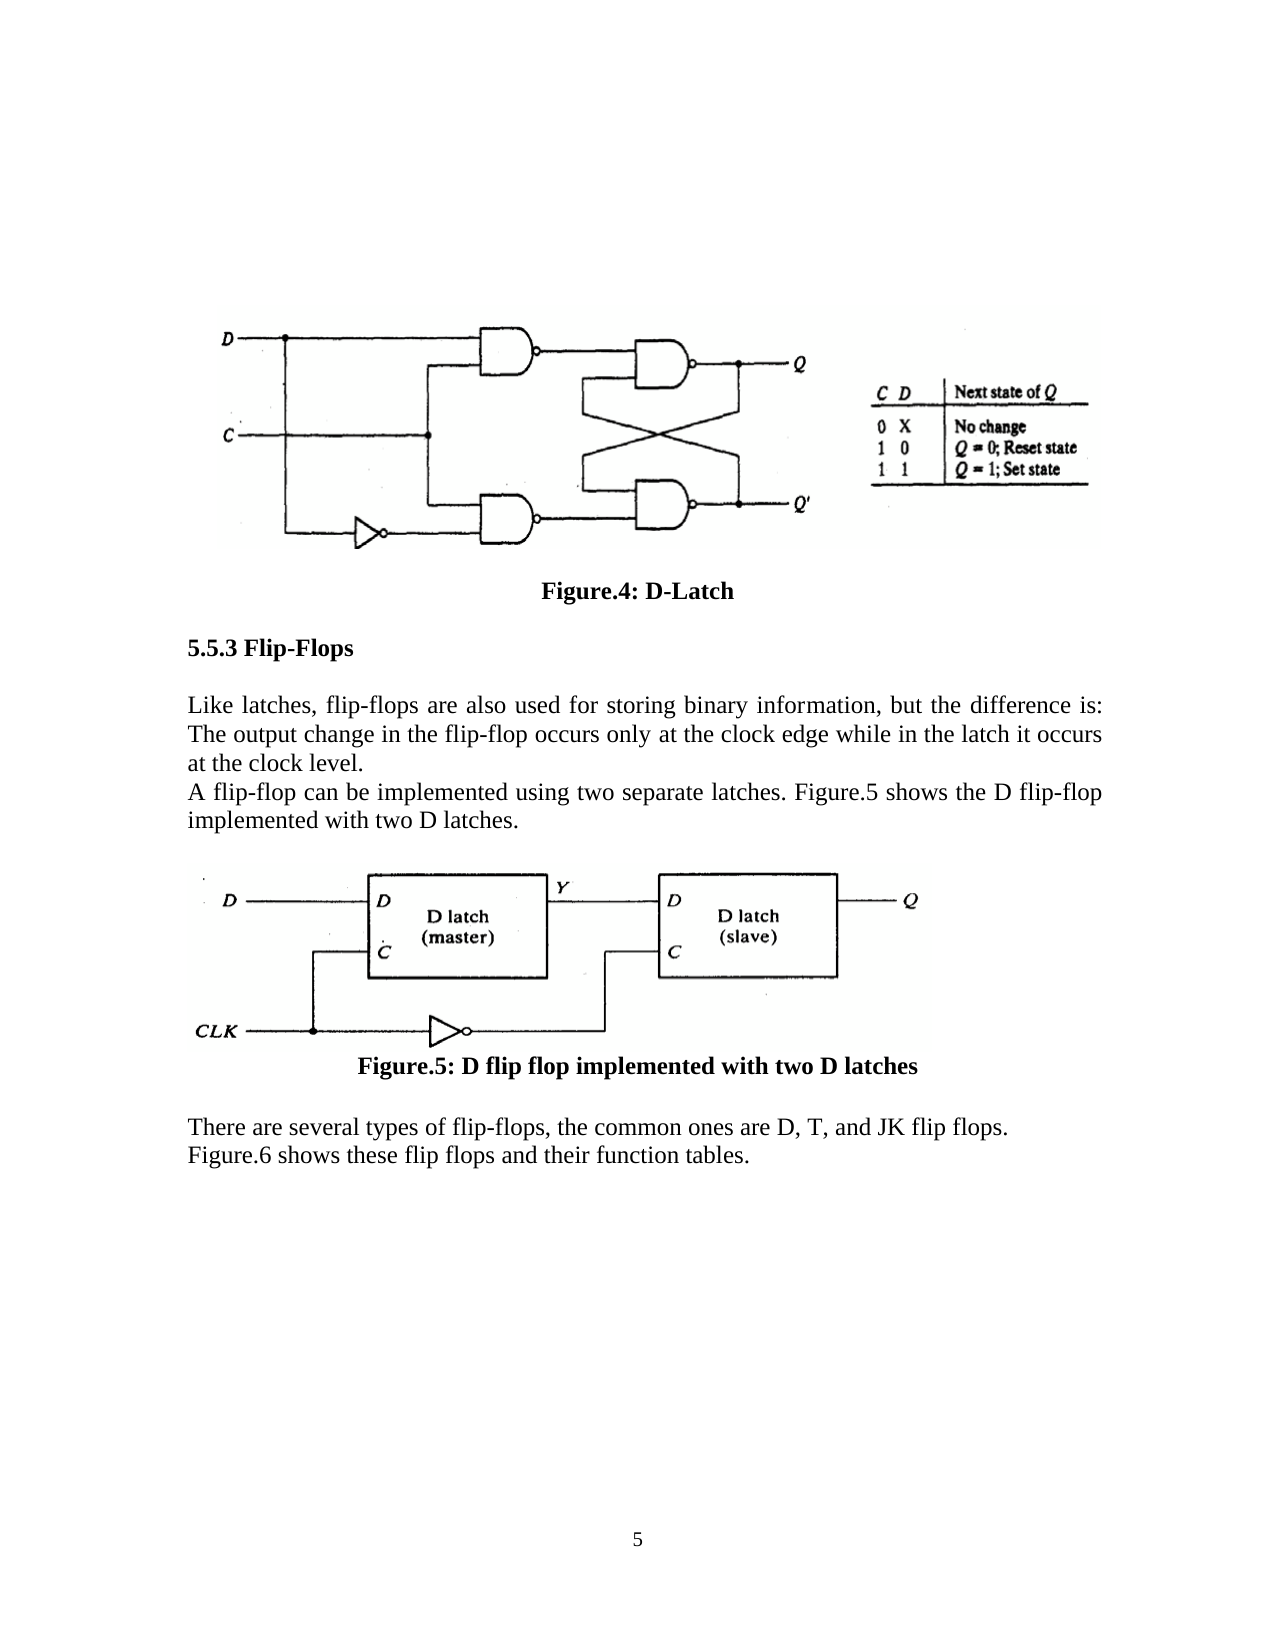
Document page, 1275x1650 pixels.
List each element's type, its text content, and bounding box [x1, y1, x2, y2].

text 5.5.3 Flip-Flops [187, 633, 1100, 662]
text A flip-flop can be implemented using two separate latches. Figure.5 shows the D flip-flop implemented with two D latches. [187, 777, 1103, 834]
text Like latches, flip-flops are also used for storing binary information, but the difference is: The output change in the flip-flop occurs only at the clock edge while in the latch it occurs at the clock level. [187, 691, 1103, 777]
text Figure.4: D-Latch [175, 576, 1100, 604]
picture [187, 863, 932, 1051]
text There are several types of flip-flops, the common ones are D, T, and JK flip flops. Figure.6 shows these flip flops and their function tables. [187, 1112, 1013, 1169]
picture [217, 305, 1101, 549]
text Figure.5: D flip flop implemented with two D latches [175, 1051, 1100, 1080]
